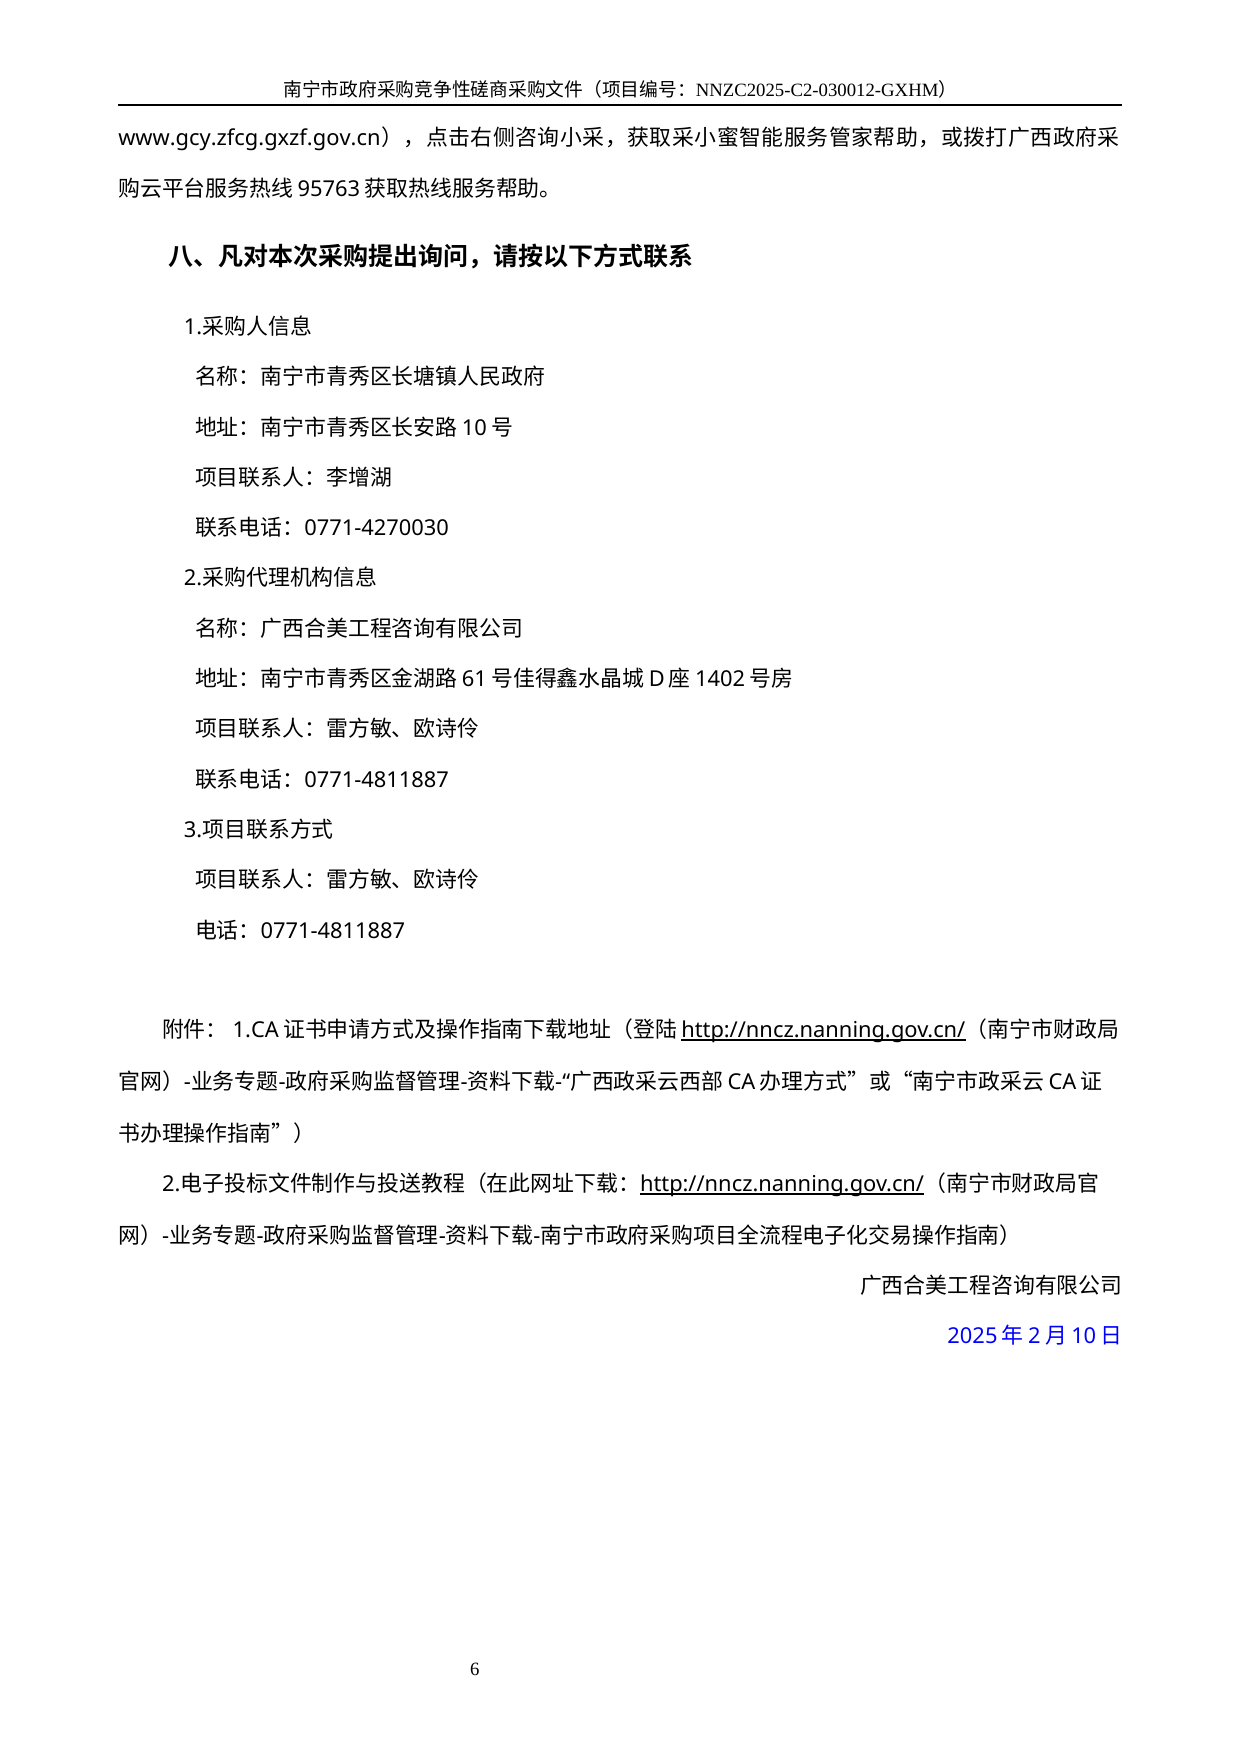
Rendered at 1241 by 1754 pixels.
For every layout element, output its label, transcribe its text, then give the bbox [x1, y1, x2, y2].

text 项目联系人：雷方敏、欧诗伶 [118, 861, 1122, 895]
text 联系电话：0771-4270030 [118, 509, 1122, 543]
text 地址：南宁市青秀区长安路10号 [118, 408, 1122, 443]
text 2.采购代理机构信息 [118, 559, 1122, 593]
text 八、凡对本次采购提出询问，请按以下方式联系 [118, 220, 1122, 289]
text 项目联系人：雷方敏、欧诗伶 [118, 710, 1122, 744]
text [118, 118, 1122, 204]
text 项目联系人：李增湖 [118, 458, 1122, 493]
text 广西合美工程咨询有限公司 [118, 1267, 1122, 1301]
text 1.采购人信息 [118, 307, 1122, 342]
text 2.电子投标文件制作与投送教程（在此网址下载：http://nncz.nanning.gov.cn/（南宁市财政局官网）-业务专题-政府采购监督管理-资料下载-南宁市政府采购项目全流程电子化交易操作指南） [118, 1164, 1122, 1251]
text 名称：广西合美工程咨询有限公司 [118, 609, 1122, 644]
text 名称：南宁市青秀区长塘镇人民政府 [118, 358, 1122, 392]
text 电话：0771-4811887 [118, 911, 1122, 946]
text 附件： 1.CA证书申请方式及操作指南下载地址（登陆http://nncz.nanning.gov.cn/（南宁市财政局官网）-业务专题-政府采购监督管理-资料下载-“广西政采云西部CA办理方式”或“南宁市政采云CA证书办理操作指南”） [118, 1011, 1122, 1149]
text 3.项目联系方式 [118, 811, 1122, 845]
text 联系电话：0771-4811887 [118, 760, 1122, 795]
text 2025年2月10日 [118, 1317, 1122, 1351]
text 地址：南宁市青秀区金湖路61号佳得鑫水晶城D座1402号房 [118, 660, 1122, 694]
